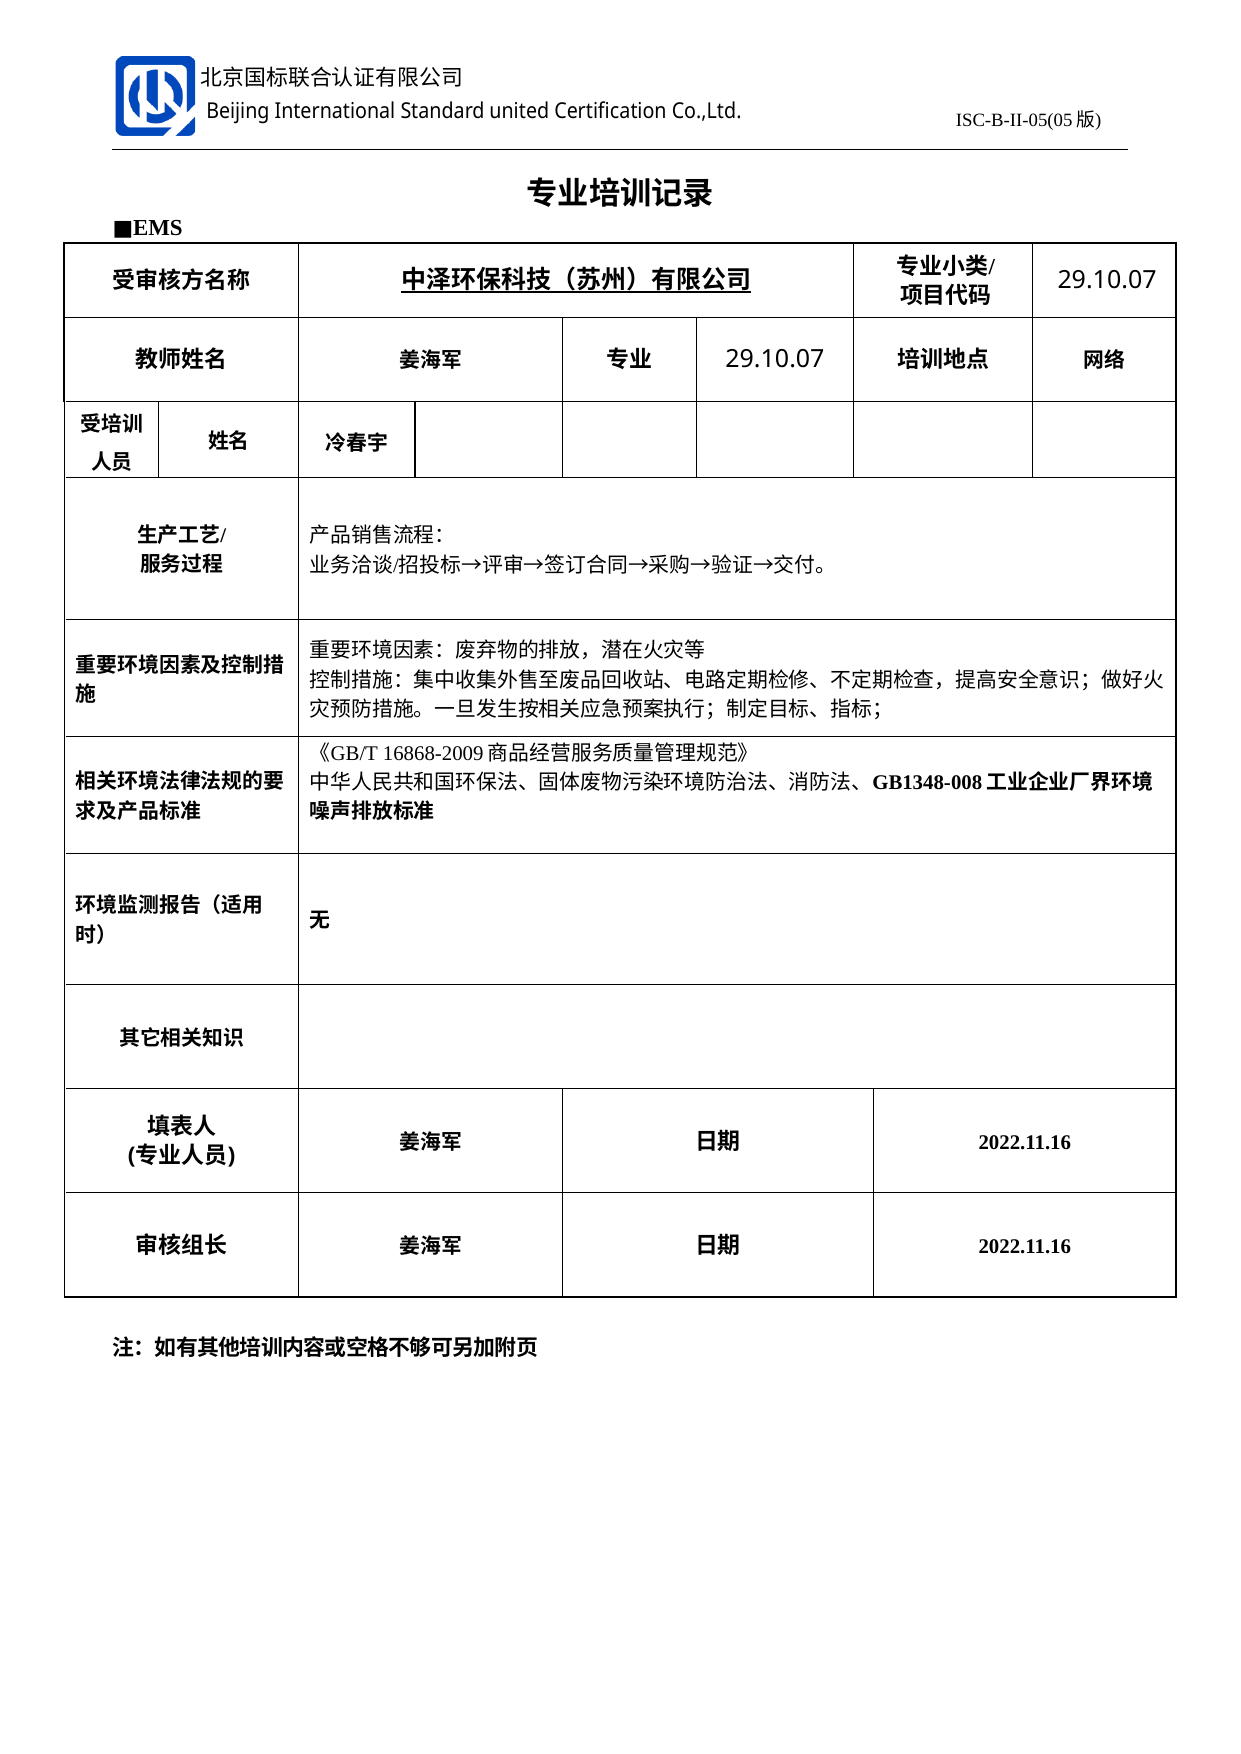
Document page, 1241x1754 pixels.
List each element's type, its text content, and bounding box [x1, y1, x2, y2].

table_cell 姜海军 [299, 318, 562, 401]
table_cell 网络 [1033, 318, 1175, 401]
table_cell 日期 [563, 1193, 873, 1296]
table_cell 重要环境因素及控制措施 [65, 620, 298, 736]
table_cell 环境监测报告（适用时） [65, 854, 298, 984]
table_cell 生产工艺/ 服务过程 [65, 478, 298, 619]
table_cell 冷春宇 [299, 402, 414, 477]
table_cell 29.10.07 [697, 318, 853, 401]
table_cell 2022.11.16 [874, 1193, 1175, 1296]
table_header 受审核方名称 [65, 244, 298, 317]
table_cell 相关环境法律法规的要求及产品标准 [65, 737, 298, 853]
table_cell [563, 402, 696, 477]
table_cell 《GB/T 16868-2009商品经营服务质量管理规范》 中华人民共和国环保法、固体废物污染环境防治法、消防法、GB1348-008工业企业厂界环境噪声排放标准 [299, 737, 1175, 853]
table_cell 重要环境因素：废弃物的排放，潜在火灾等 控制措施：集中收集外售至废品回收站、电路定期检修、不定期检查，提高安全意识；做好火灾预防措施。一旦发生按相关应急预案执行；制定目标、指标； [299, 620, 1175, 736]
table_cell 无 [299, 854, 1175, 984]
text 注：如有其他培训内容或空格不够可另加附页 [112, 1329, 1128, 1361]
table_header 专业小类/ 项目代码 [854, 244, 1032, 317]
picture [115, 56, 196, 136]
table_cell 姜海军 [299, 1089, 562, 1192]
table_header 中泽环保科技（苏州）有限公司 [299, 244, 853, 317]
table_cell 受培训人员 [65, 402, 158, 477]
table_cell [416, 402, 562, 477]
table_cell [299, 985, 1175, 1088]
table_cell 专业 [563, 318, 696, 401]
table_cell 产品销售流程： 业务洽谈/招投标→评审→签订合同→采购→验证→交付。 [299, 478, 1175, 619]
text 专业培训记录 [112, 174, 1128, 212]
table_cell 审核组长 [65, 1193, 298, 1296]
table_cell [697, 402, 853, 477]
table_cell 姜海军 [299, 1193, 562, 1296]
text ■EMS [112, 212, 1128, 242]
table_cell 其它相关知识 [65, 985, 298, 1088]
table_cell 教师姓名 [65, 318, 298, 401]
table_cell 2022.11.16 [874, 1089, 1175, 1192]
table_header 29.10.07 [1033, 244, 1175, 317]
table_cell 填表人 (专业人员) [65, 1089, 298, 1192]
table_cell [1033, 402, 1175, 477]
table_cell [854, 402, 1032, 477]
table_cell 培训地点 [854, 318, 1032, 401]
table_cell 姓名 [159, 402, 298, 477]
table_cell 日期 [563, 1089, 873, 1192]
